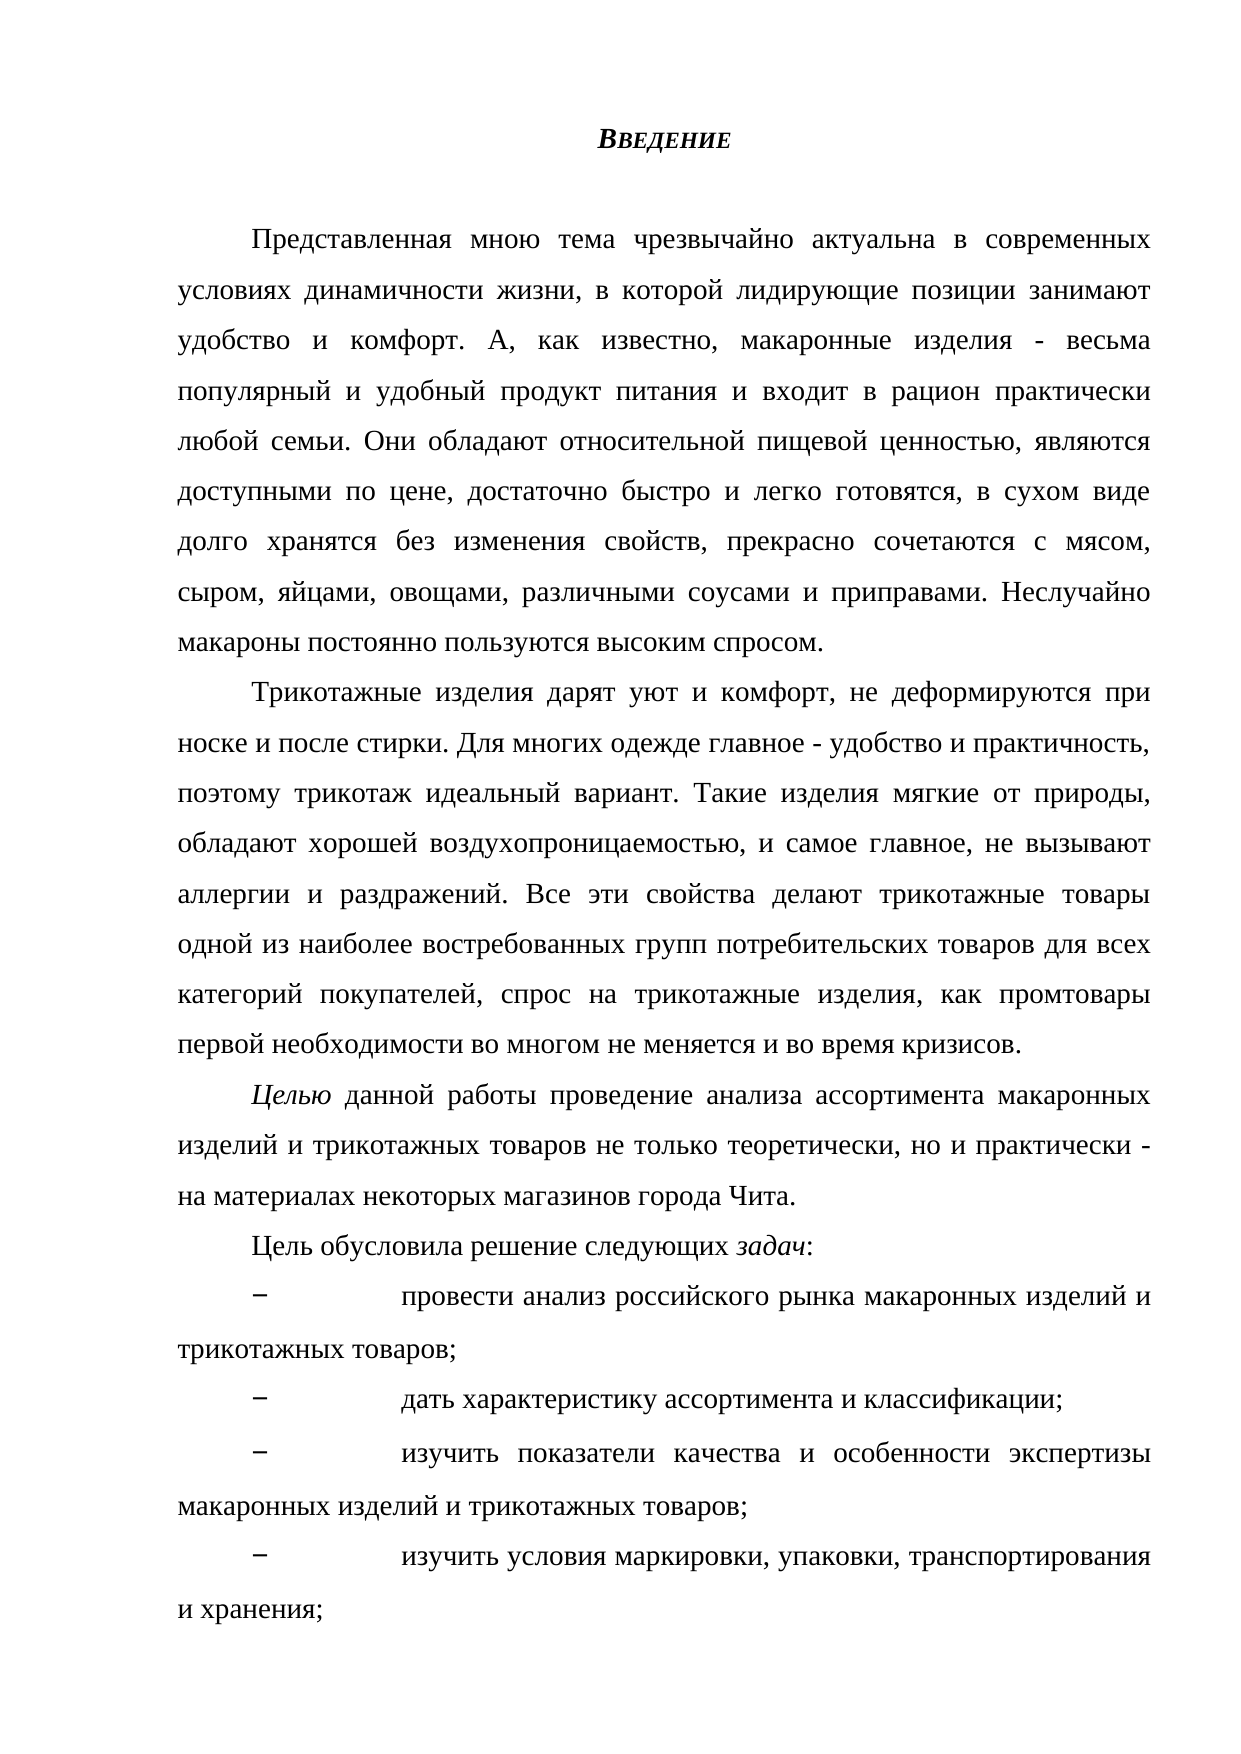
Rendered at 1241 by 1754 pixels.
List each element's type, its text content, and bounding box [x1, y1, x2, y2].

list изучить условия маркировки, упаковки, транспортирования и хранения; [177, 1538, 1152, 1625]
text Цель обусловила решение следующих задач: [177, 1228, 1152, 1261]
subtitle Введение [177, 121, 1152, 154]
text Трикотажные изделия дарят уют и комфорт, не деформируются при носке и после стирки. Для многих одежде главное - удобство и практичность, поэтому трикотаж идеальный вариант. Такие изделия мягкие от природы, обладают хорошей воздухопроницаемостью, и самое главное, не вызывают аллергии и раздражений. Все эти свойства делают трикотажные товары одной из наиболее востребованных групп потребительских товаров для всех категорий покупателей, спрос на трикотажные изделия, как промтовары первой необходимости во многом не меняется и во время кризисов. [177, 674, 1152, 1060]
list дать характеристику ассортимента и классификации; [177, 1381, 1152, 1417]
list провести анализ российского рынка макаронных изделий и трикотажных товаров; [177, 1278, 1152, 1364]
text Представленная мною тема чрезвычайно актуальна в современных условиях динамичности жизни, в которой лидирующие позиции занимают удобство и комфорт. А, как известно, макаронные изделия - весьма популярный и удобный продукт питания и входит в рацион практически любой семьи. Они обладают относительной пищевой ценностью, являются доступными по цене, достаточно быстро и легко готовятся, в сухом виде долго хранятся без изменения свойств, прекрасно сочетаются с мясом, сыром, яйцами, овощами, различными соусами и приправами. Неслучайно макароны постоянно пользуются высоким спросом. [177, 222, 1152, 658]
text Целью данной работы проведение анализа ассортимента макаронных изделий и трикотажных товаров не только теоретически, но и практически - на материалах некоторых магазинов города Чита. [177, 1077, 1152, 1211]
list изучить показатели качества и особенности экспертизы макаронных изделий и трикотажных товаров; [177, 1435, 1152, 1522]
